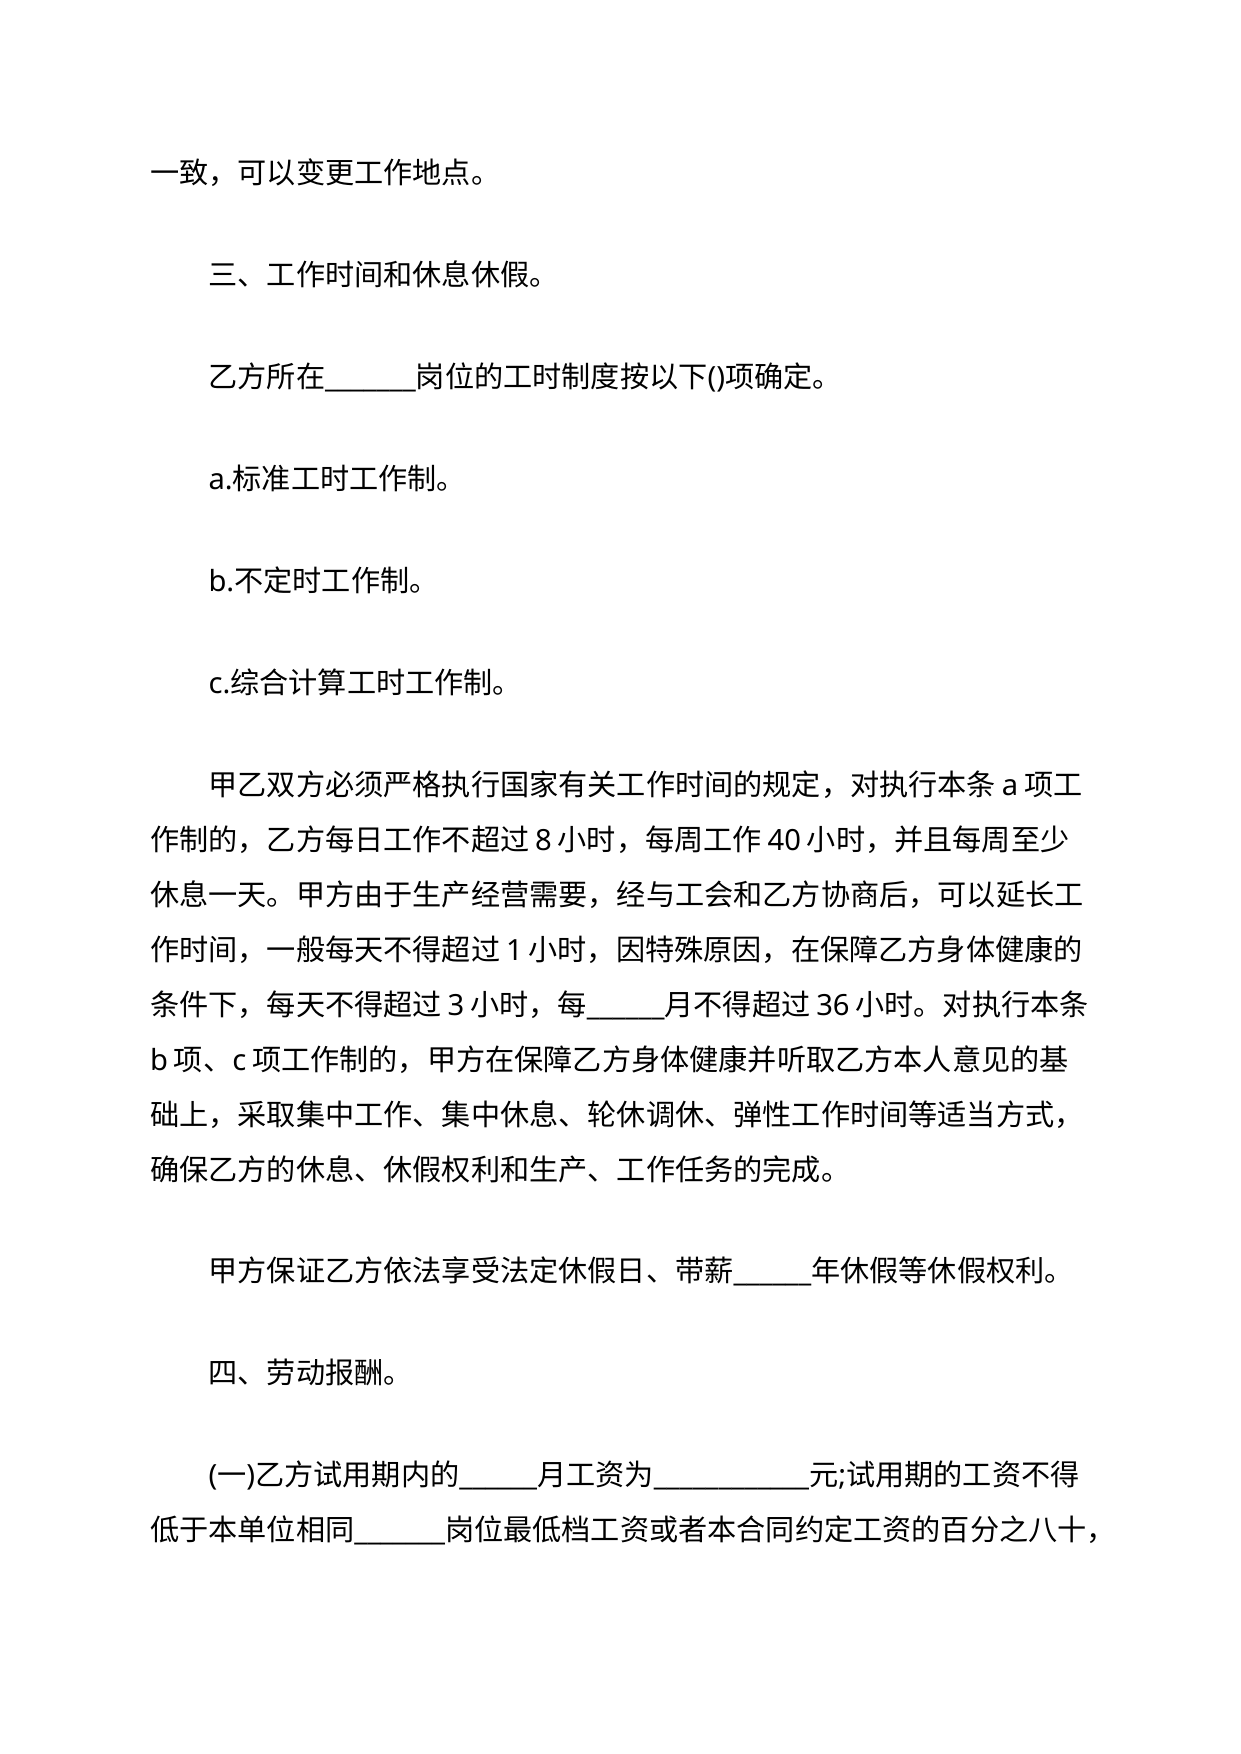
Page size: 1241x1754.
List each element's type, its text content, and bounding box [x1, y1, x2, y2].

text 甲方保证乙方依法享受法定休假日、带薪______年休假等休假权利。 [150, 1248, 1090, 1290]
text a.标准工时工作制。 [150, 456, 1090, 498]
text 乙方所在_______岗位的工时制度按以下()项确定。 [150, 353, 1090, 396]
text 三、工作时间和休息休假。 [150, 252, 1090, 294]
text 四、劳动报酬。 [150, 1350, 1090, 1392]
text b.不定时工作制。 [150, 557, 1090, 600]
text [150, 1452, 1090, 1549]
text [150, 150, 1090, 192]
text 甲乙双方必须严格执行国家有关工作时间的规定，对执行本条a项工作制的，乙方每日工作不超过8小时，每周工作40小时，并且每周至少休息一天。甲方由于生产经营需要，经与工会和乙方协商后，可以延长工作时间，一般每天不得超过1小时，因特殊原因，在保障乙方身体健康的条件下，每天不得超过3小时，每______月不得超过36小时。对执行本条b项、c项工作制的，甲方在保障乙方身体健康并听取乙方本人意见的基础上，采取集中工作、集中休息、轮休调休、弹性工作时间等适当方式，确保乙方的休息、休假权利和生产、工作任务的完成。 [150, 761, 1090, 1188]
text c.综合计算工时工作制。 [150, 659, 1090, 702]
